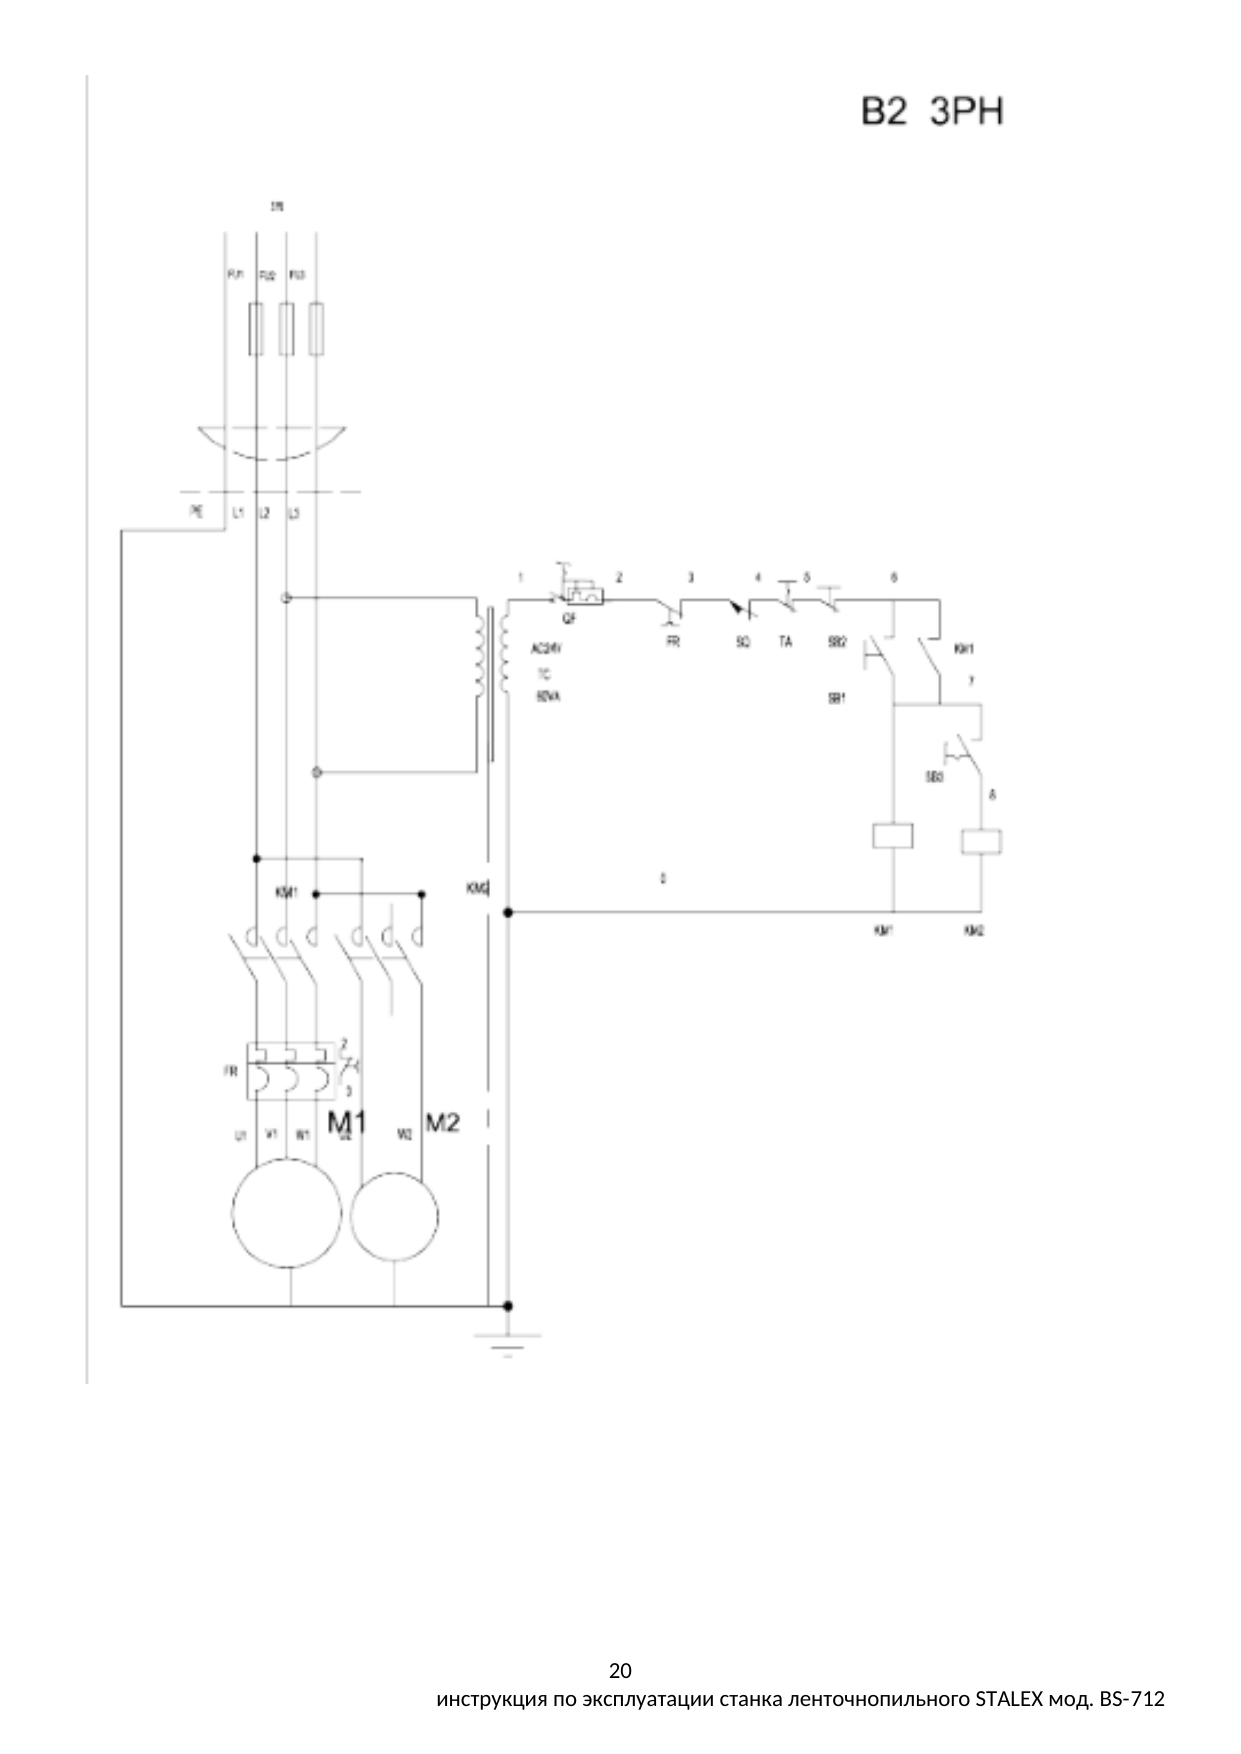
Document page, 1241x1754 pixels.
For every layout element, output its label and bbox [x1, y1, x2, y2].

picture [75, 75, 1038, 1384]
